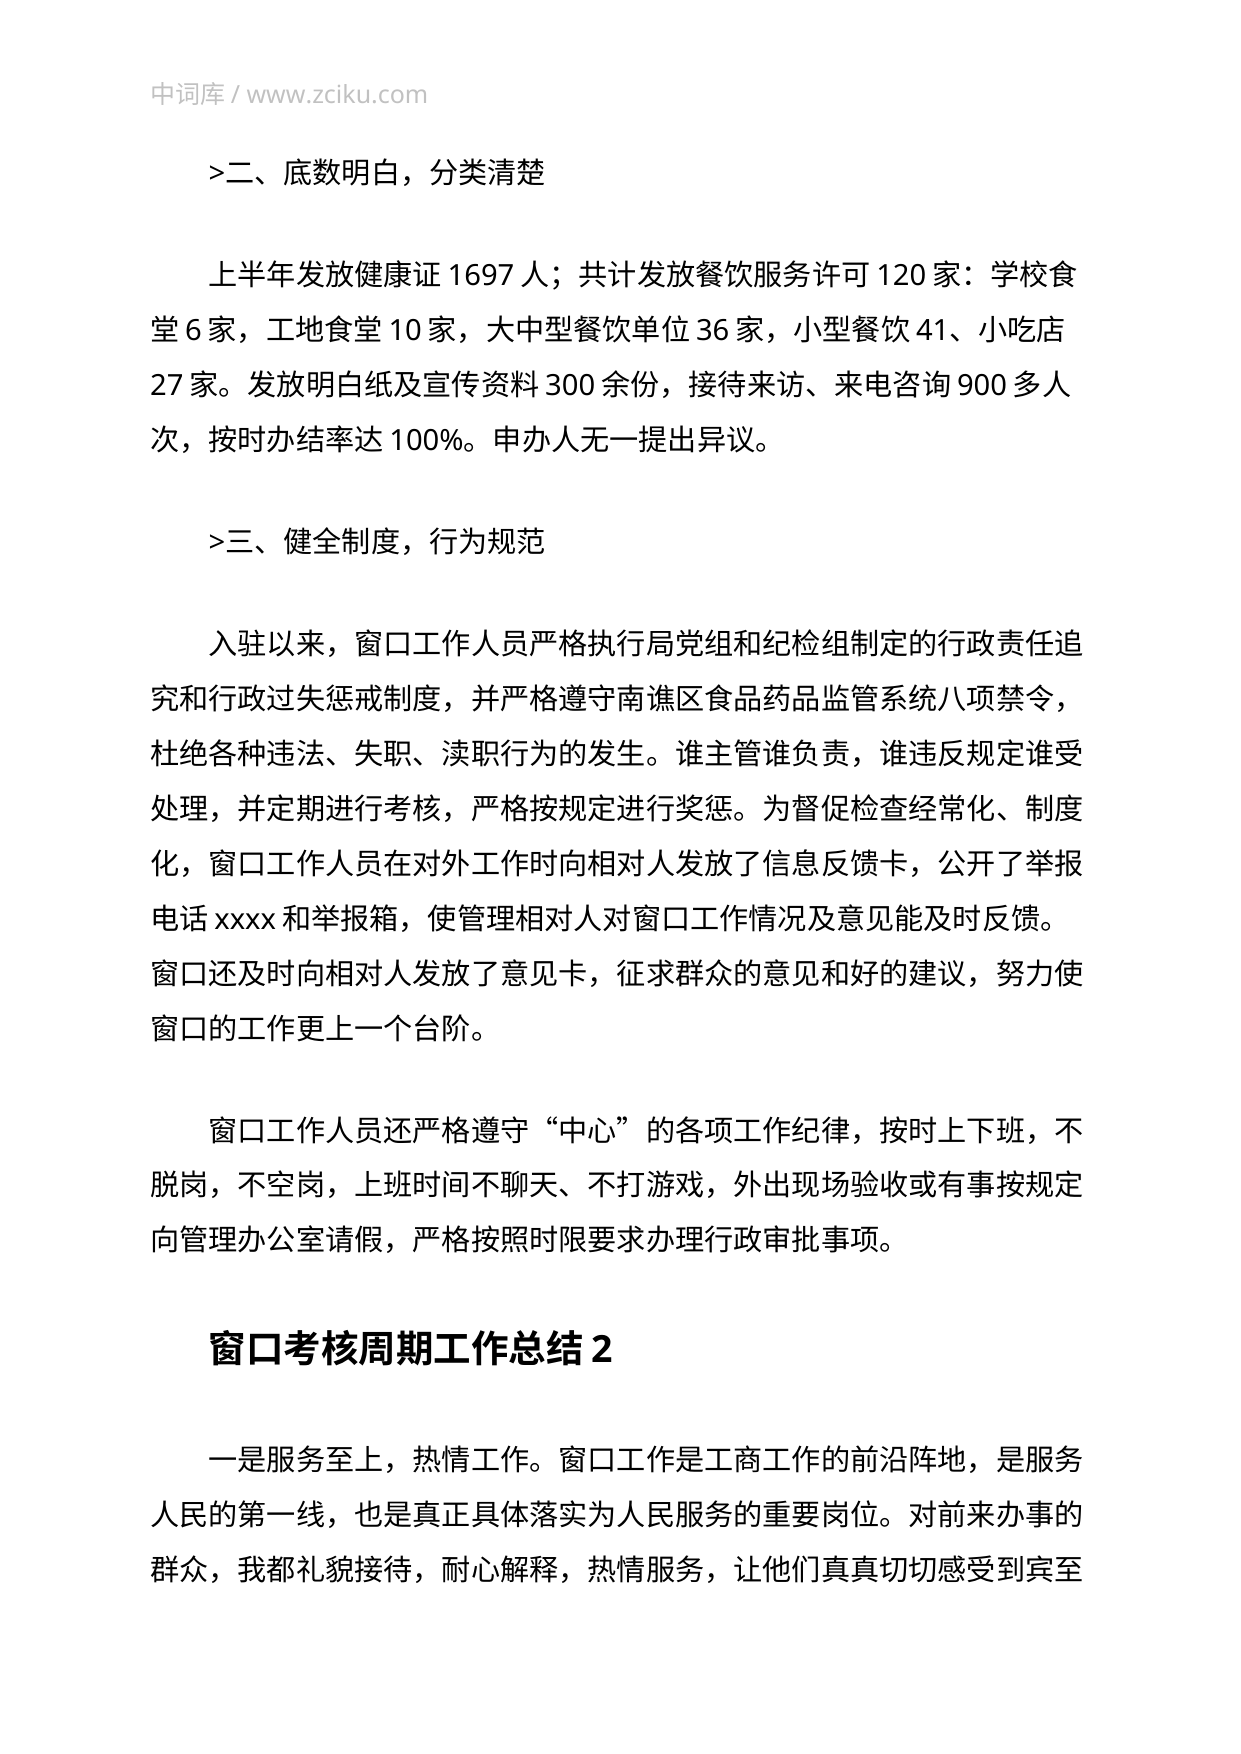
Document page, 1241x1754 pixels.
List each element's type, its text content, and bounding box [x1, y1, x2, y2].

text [150, 1436, 1090, 1588]
text 窗口考核周期工作总结2 [150, 1319, 1090, 1373]
text 上半年发放健康证1697人；共计发放餐饮服务许可120家：学校食堂6家，工地食堂10家，大中型餐饮单位36家，小型餐饮41、小吃店27家。发放明白纸及宣传资料300余份，接待来访、来电咨询900多人次，按时办结率达100%。申办人无一提出异议。 [150, 252, 1090, 459]
text >二、底数明白，分类清楚 [150, 150, 1090, 192]
text 入驻以来，窗口工作人员严格执行局党组和纪检组制定的行政责任追究和行政过失惩戒制度，并严格遵守南谯区食品药品监管系统八项禁令，杜绝各种违法、失职、渎职行为的发生。谁主管谁负责，谁违反规定谁受处理，并定期进行考核，严格按规定进行奖惩。为督促检查经常化、制度化，窗口工作人员在对外工作时向相对人发放了信息反馈卡，公开了举报电话xxxx和举报箱，使管理相对人对窗口工作情况及意见能及时反馈。窗口还及时向相对人发放了意见卡，征求群众的意见和好的建议，努力使窗口的工作更上一个台阶。 [150, 621, 1090, 1048]
text >三、健全制度，行为规范 [150, 519, 1090, 561]
text 窗口工作人员还严格遵守“中心”的各项工作纪律，按时上下班，不脱岗，不空岗，上班时间不聊天、不打游戏，外出现场验收或有事按规定向管理办公室请假，严格按照时限要求办理行政审批事项。 [150, 1107, 1090, 1259]
